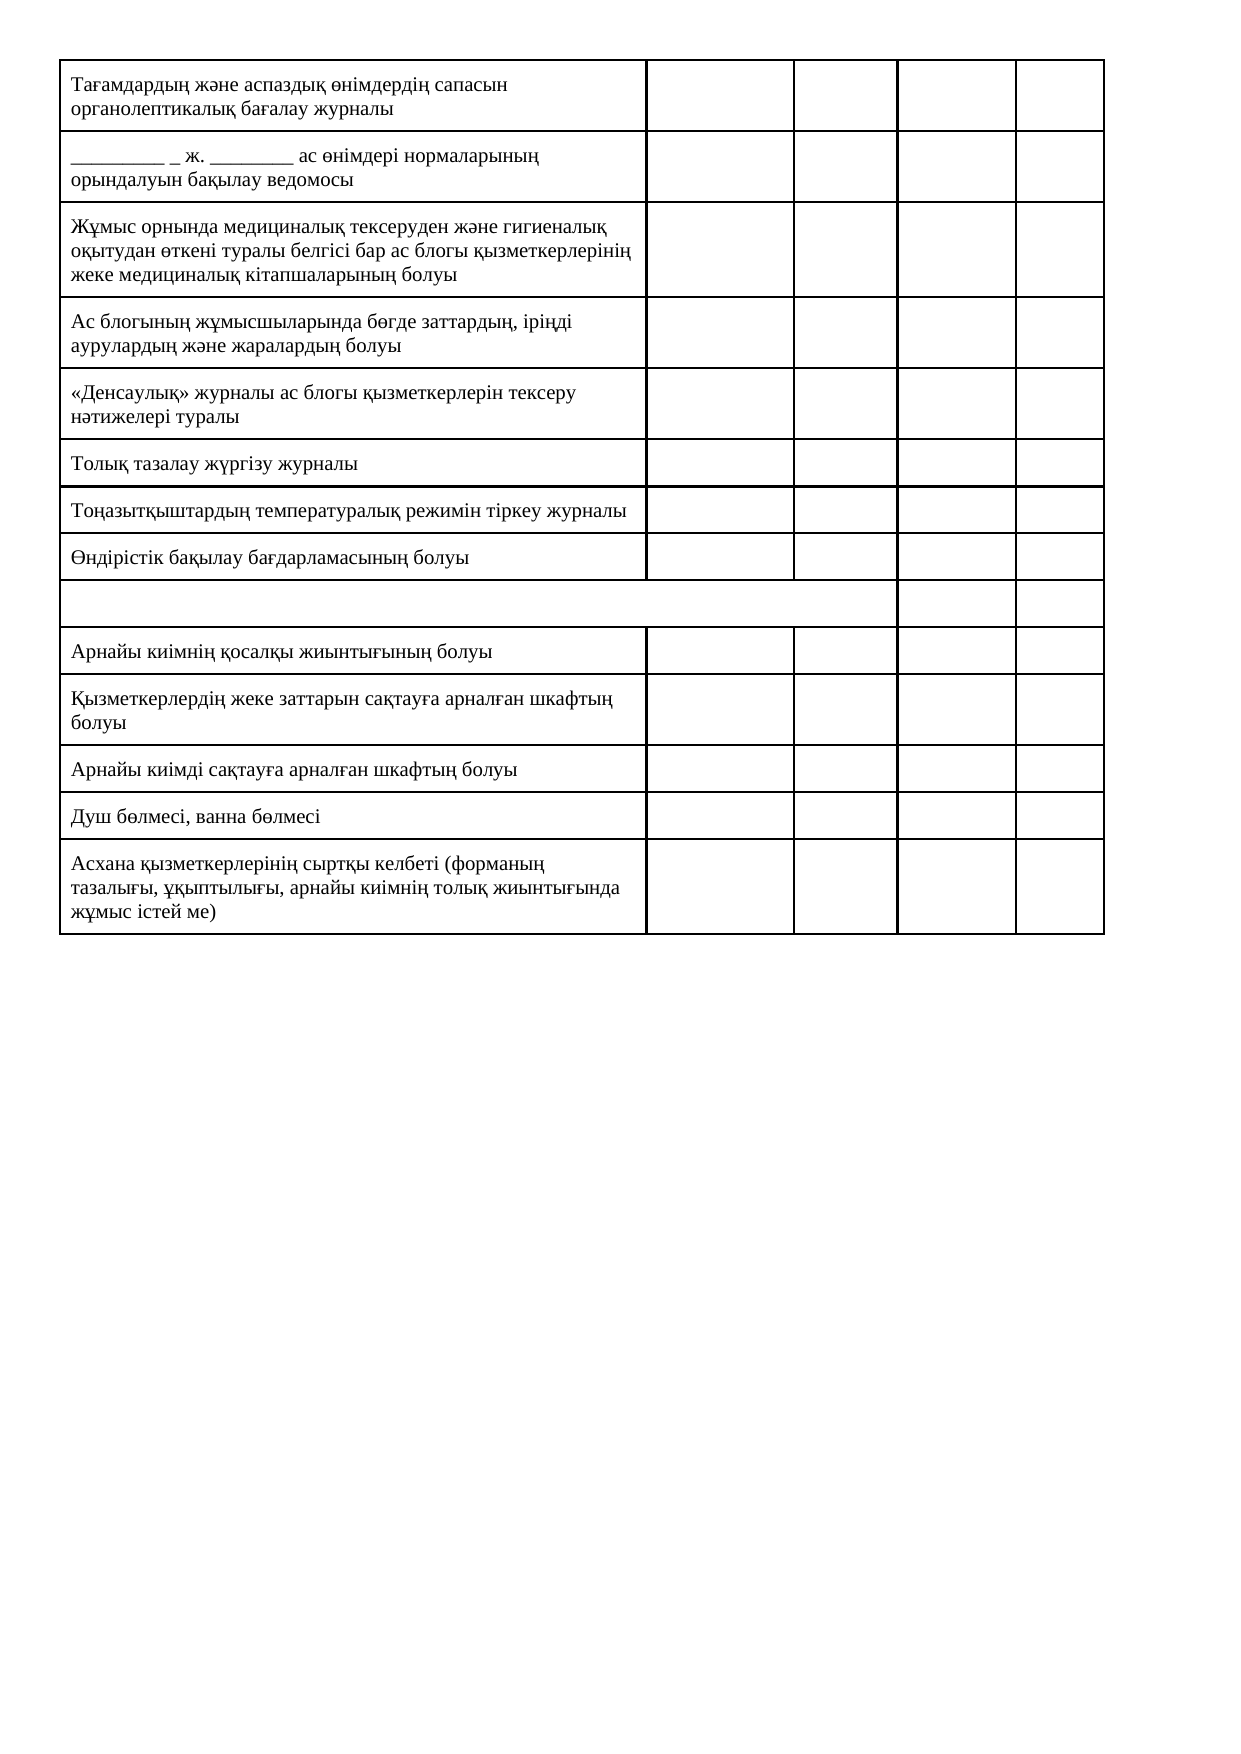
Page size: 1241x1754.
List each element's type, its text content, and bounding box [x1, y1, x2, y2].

table_cell [899, 440, 1015, 485]
table_cell Тағамдардың және аспаздық өнімдердің сапасын органолептикалық бағалау журналы [61, 61, 645, 130]
table_cell [899, 628, 1015, 673]
table_cell [899, 132, 1015, 201]
table_cell [899, 369, 1015, 438]
table_cell [899, 534, 1015, 579]
table_cell Асхана қызметкерлерінің сыртқы келбеті (форманың тазалығы, ұқыптылығы, арнайы киімнің толық жиынтығында жұмыс істей ме) [61, 840, 645, 933]
table_cell [648, 746, 793, 791]
table_cell «Денсаулық» журналы ас блогы қызметкерлерін тексеру нәтижелері туралы [61, 369, 645, 438]
table_cell [795, 440, 896, 485]
table_cell [795, 132, 896, 201]
table_cell [648, 132, 793, 201]
table_cell [648, 628, 793, 673]
table_cell [648, 203, 793, 296]
table_cell [899, 61, 1015, 130]
table_cell [648, 793, 793, 838]
table_cell [795, 488, 896, 532]
table_cell [899, 793, 1015, 838]
table_cell [899, 581, 1015, 626]
table_cell [1017, 793, 1103, 838]
table_cell [795, 746, 896, 791]
table_cell [648, 675, 793, 744]
table_cell [1017, 369, 1103, 438]
table_cell [648, 61, 793, 130]
table_cell [648, 298, 793, 367]
table_cell Тоңазытқыштардың температуралық режимін тіркеу журналы [61, 488, 645, 532]
table_cell [648, 440, 793, 485]
table_cell [899, 203, 1015, 296]
table_cell [1017, 132, 1103, 201]
table_cell [899, 488, 1015, 532]
table_cell [61, 581, 896, 626]
table_cell [795, 840, 896, 933]
table_cell [648, 488, 793, 532]
table_cell [1017, 628, 1103, 673]
table_cell [795, 369, 896, 438]
table_cell Арнайы киімнің қосалқы жиынтығының болуы [61, 628, 645, 673]
table_cell [795, 675, 896, 744]
table_cell [899, 298, 1015, 367]
table_cell [795, 61, 896, 130]
table_cell Душ бөлмесі, ванна бөлмесі [61, 793, 645, 838]
table_cell [795, 628, 896, 673]
table_cell [1017, 675, 1103, 744]
table_cell [795, 793, 896, 838]
table_cell Арнайы киімді сақтауға арналған шкафтың болуы [61, 746, 645, 791]
table_cell [1017, 488, 1103, 532]
table_cell [1017, 203, 1103, 296]
table_cell [795, 298, 896, 367]
table_cell [899, 675, 1015, 744]
table_cell [1017, 440, 1103, 485]
table_cell Жұмыс орнында медициналық тексеруден және гигиеналық оқытудан өткені туралы белгісі бар ас блогы қызметкерлерінің жеке медициналық кітапшаларының болуы [61, 203, 645, 296]
table_cell [648, 840, 793, 933]
table_cell [1017, 840, 1103, 933]
table_cell Ас блогының жұмысшыларында бөгде заттардың, іріңді аурулардың және жаралардың болуы [61, 298, 645, 367]
table_cell Толық тазалау жүргізу журналы [61, 440, 645, 485]
table_cell [795, 534, 896, 579]
table_cell [1017, 746, 1103, 791]
table_cell [648, 534, 793, 579]
table_cell [1017, 61, 1103, 130]
table_cell Өндірістік бақылау бағдарламасының болуы [61, 534, 645, 579]
table_cell _________ _ ж. ________ ас өнімдері нормаларының орындалуын бақылау ведомосы [61, 132, 645, 201]
table_cell [1017, 298, 1103, 367]
table_cell [899, 746, 1015, 791]
table_cell Қызметкерлердің жеке заттарын сақтауға арналған шкафтың болуы [61, 675, 645, 744]
table_cell [795, 203, 896, 296]
table_cell [648, 369, 793, 438]
table_cell [899, 840, 1015, 933]
table_cell [1017, 581, 1103, 626]
table_cell [1017, 534, 1103, 579]
